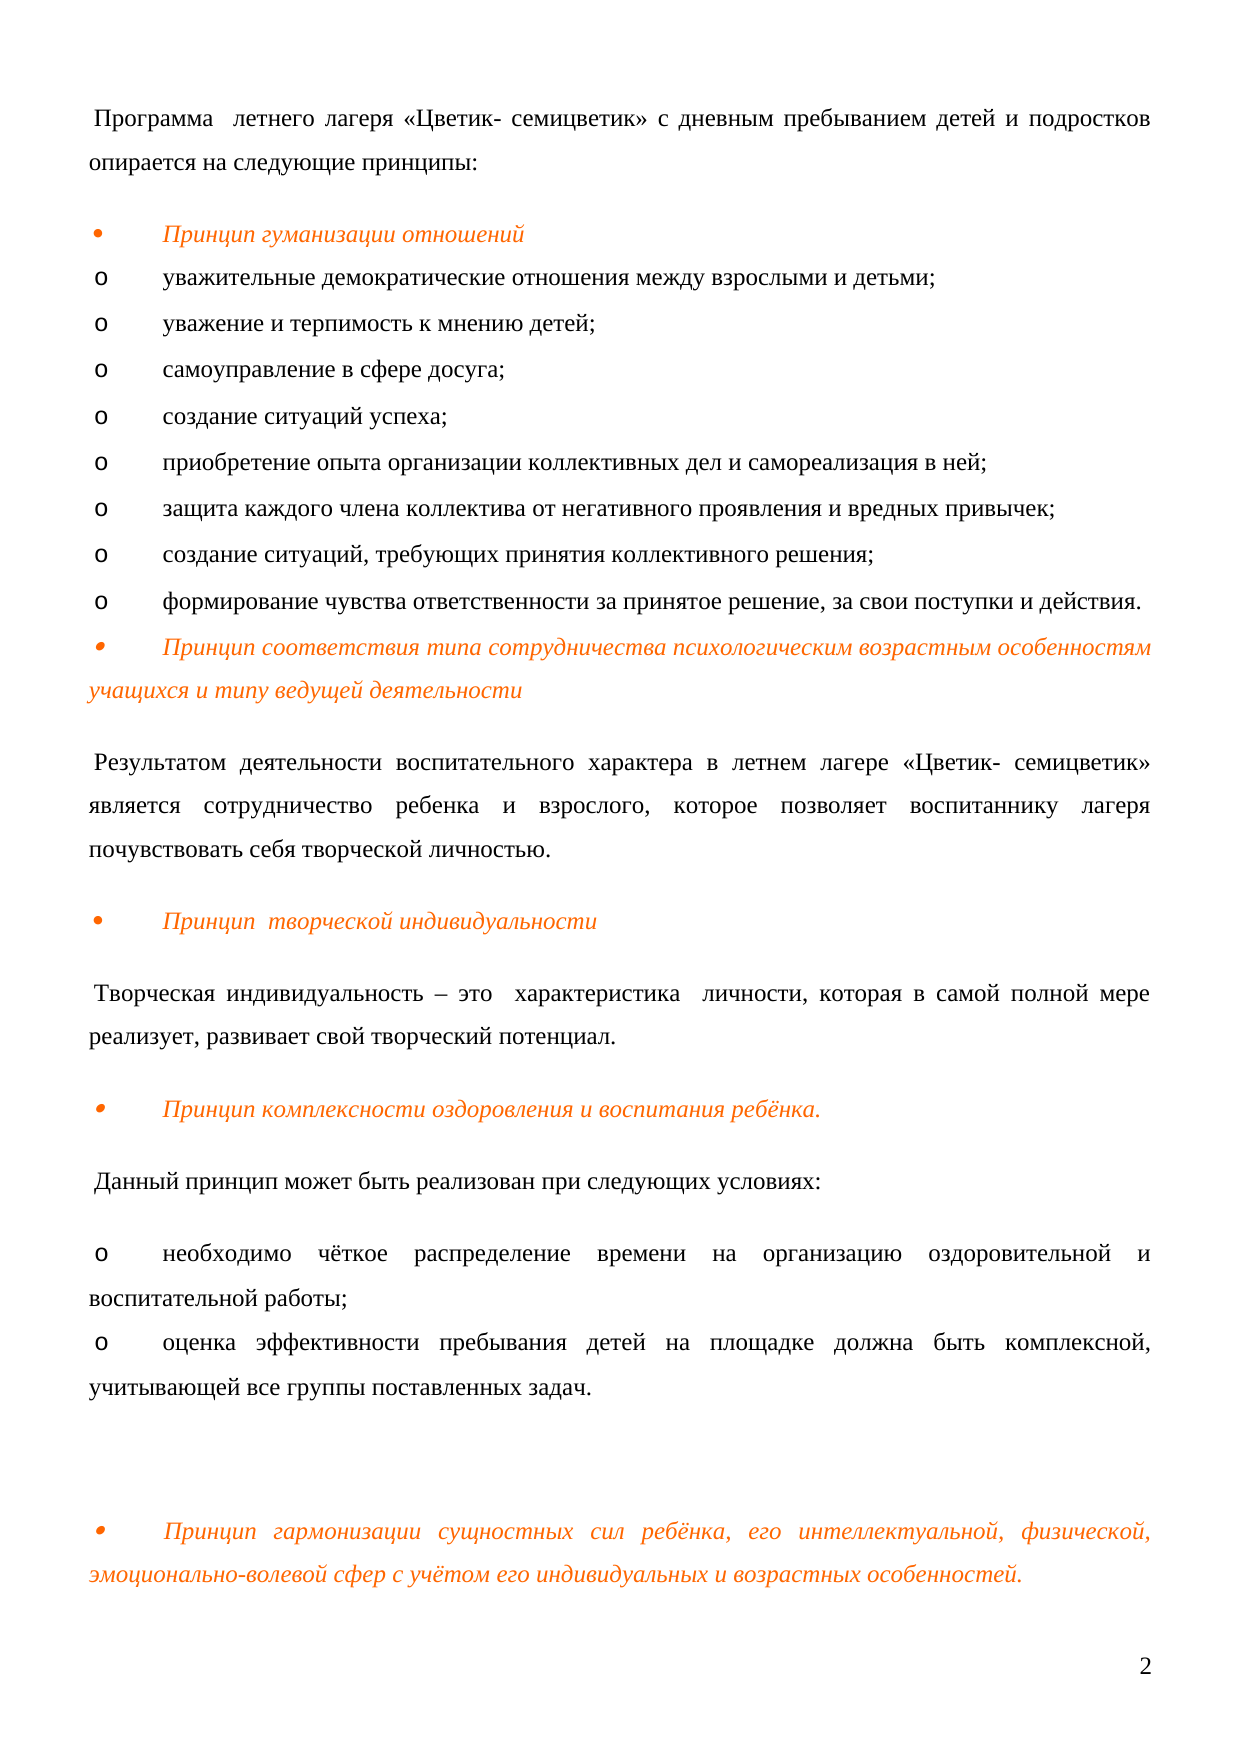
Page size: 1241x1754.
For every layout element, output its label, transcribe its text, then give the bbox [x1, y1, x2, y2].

list создание ситуаций успеха; [89, 401, 1152, 432]
list самоуправление в сфере досуга; [89, 354, 1152, 385]
text Творческая индивидуальность – это характеристика личности, которая в самой полной мере реализует, развивает свой творческий потенциал. [89, 978, 1152, 1050]
text Данный принцип может быть реализован при следующих условиях: [89, 1166, 1152, 1195]
list Принцип комплексности оздоровления и воспитания ребёнка. [89, 1094, 1152, 1122]
list Принцип соответствия типа сотрудничества психологическим возрастным особенностям учащихся и типу ведущей деятельности [89, 632, 1152, 704]
list Принцип гармонизации сущностных сил ребёнка, его интеллектуальной, физической, эмоционально-волевой сфер с учётом его индивидуальных и возрастных особенностей. [89, 1516, 1152, 1588]
list необходимо чёткое распределение времени на организацию оздоровительной и воспитательной работы; [89, 1238, 1152, 1312]
list Принцип творческой индивидуальности [89, 906, 1152, 935]
list уважение и терпимость к мнению детей; [89, 308, 1152, 339]
list приобретение опыта организации коллективных дел и самореализация в ней; [89, 447, 1152, 478]
text Результатом деятельности воспитательного характера в летнем лагере «Цветик- семицветик» является сотрудничество ребенка и взрослого, которое позволяет воспитаннику лагеря почувствовать себя творческой личностью. [89, 747, 1152, 862]
list Принцип гуманизации отношений [89, 219, 1152, 248]
text Программа летнего лагеря «Цветик- семицветик» с дневным пребыванием детей и подростков опирается на следующие принципы: [89, 103, 1152, 175]
list формирование чувства ответственности за принятое решение, за свои поступки и действия. [89, 586, 1152, 617]
list уважительные демократические отношения между взрослыми и детьми; [89, 262, 1152, 293]
list защита каждого члена коллектива от негативного проявления и вредных привычек; [89, 493, 1152, 524]
list оценка эффективности пребывания детей на площадке должна быть комплексной, учитывающей все группы поставленных задач. [89, 1327, 1152, 1401]
list создание ситуаций, требующих принятия коллективного решения; [89, 539, 1152, 570]
